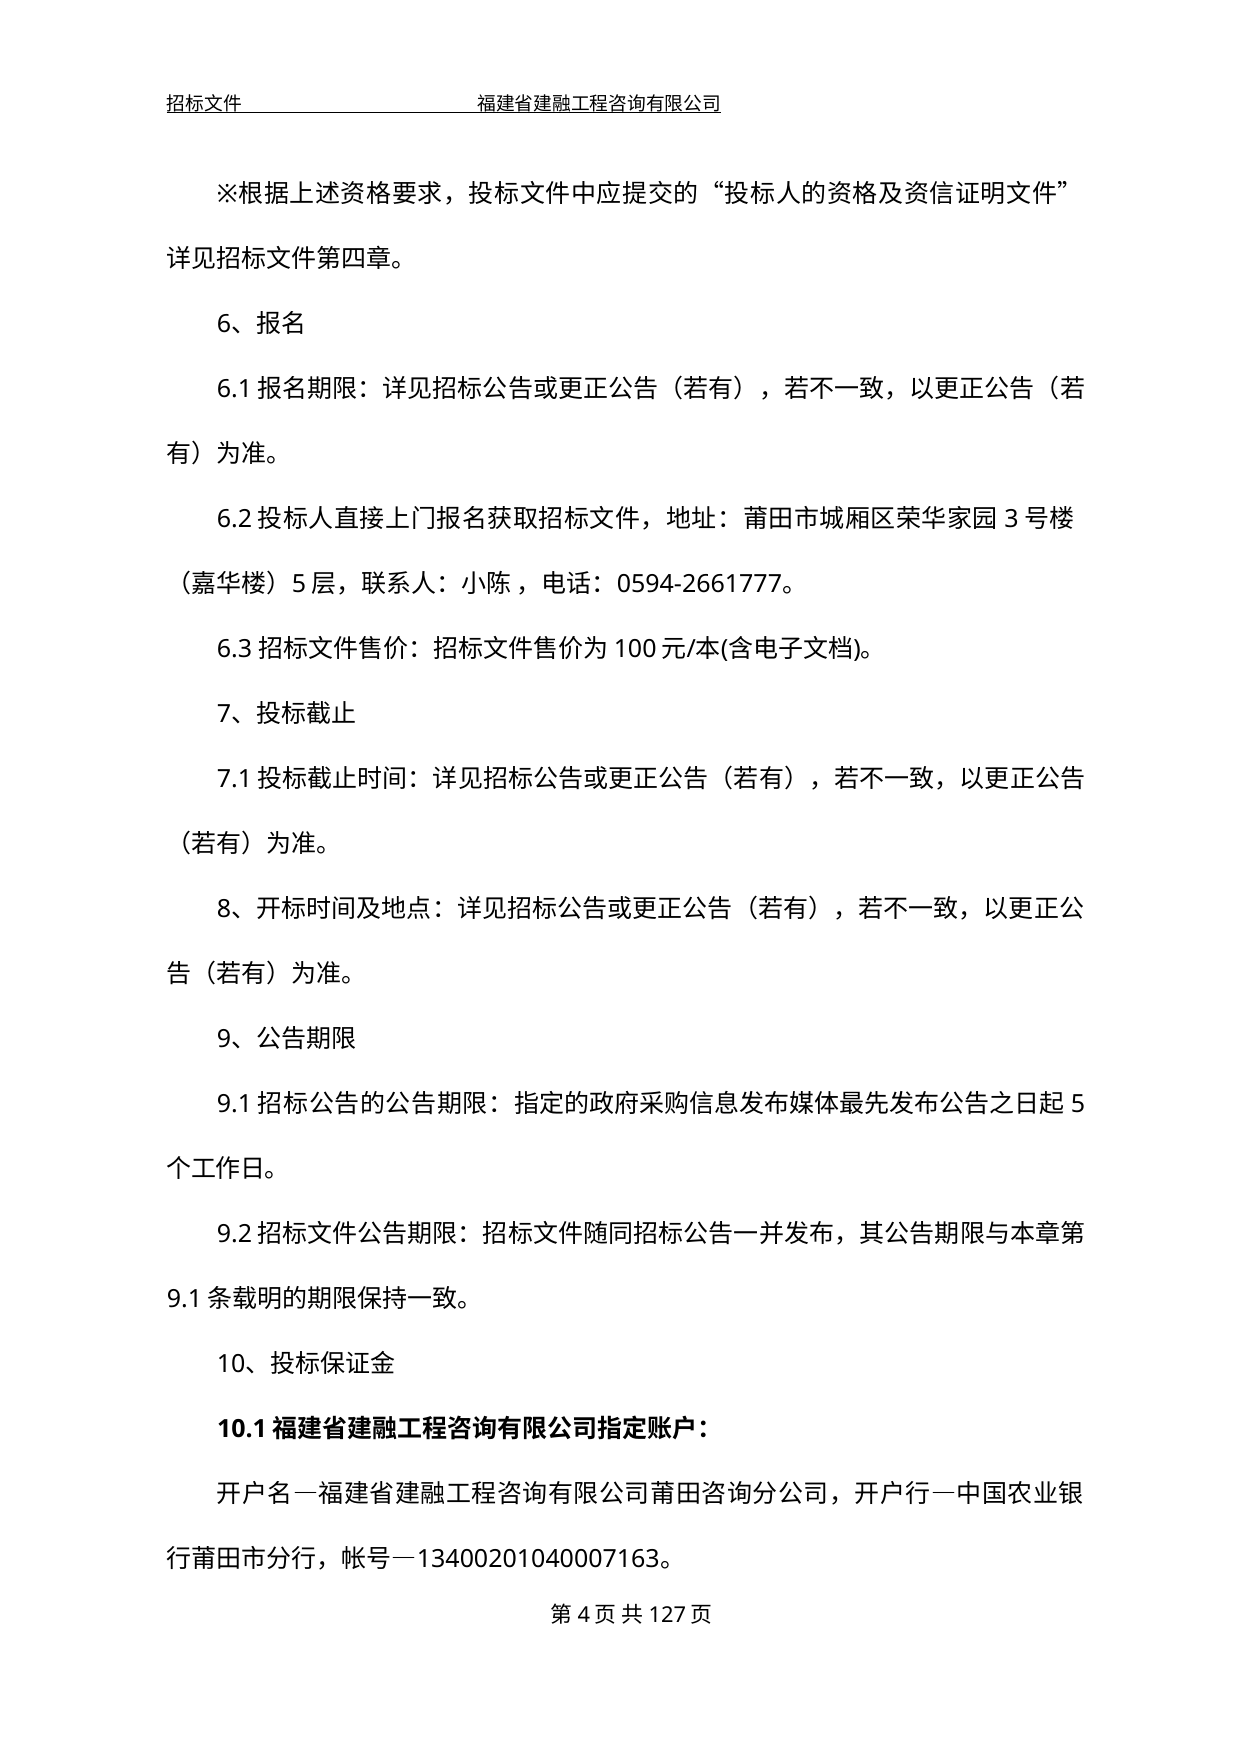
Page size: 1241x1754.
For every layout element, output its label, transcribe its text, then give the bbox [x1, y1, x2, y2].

text 10.1福建省建融工程咨询有限公司指定账户： [167, 1394, 1085, 1459]
text 6.1报名期限：详见招标公告或更正公告（若有），若不一致，以更正公告（若有）为准。 [167, 354, 1085, 484]
text 开户名—福建省建融工程咨询有限公司莆田咨询分公司，开户行—中国农业银行莆田市分行，帐号—13400201040007163。 [167, 1459, 1085, 1589]
text 6.3 招标文件售价：招标文件售价为100元/本(含电子文档)。 [167, 614, 1085, 679]
text ※根据上述资格要求，投标文件中应提交的“投标人的资格及资信证明文件”详见招标文件第四章。 [167, 159, 1085, 289]
text 10、投标保证金 [167, 1329, 1085, 1394]
text 6、报名 [167, 289, 1085, 354]
text 9.1招标公告的公告期限：指定的政府采购信息发布媒体最先发布公告之日起5个工作日。 [167, 1069, 1085, 1199]
text 7、投标截止 [167, 679, 1085, 744]
text 8、开标时间及地点：详见招标公告或更正公告（若有），若不一致，以更正公告（若有）为准。 [167, 874, 1085, 1004]
text 7.1投标截止时间：详见招标公告或更正公告（若有），若不一致，以更正公告（若有）为准。 [167, 744, 1085, 874]
text 6.2投标人直接上门报名获取招标文件，地址：莆田市城厢区荣华家园3号楼（嘉华楼）5层，联系人：小陈 ，电话：0594-2661777。 [167, 484, 1074, 614]
text 9.2招标文件公告期限：招标文件随同招标公告一并发布，其公告期限与本章第9.1条载明的期限保持一致。 [167, 1199, 1085, 1329]
text 9、公告期限 [167, 1004, 1085, 1069]
